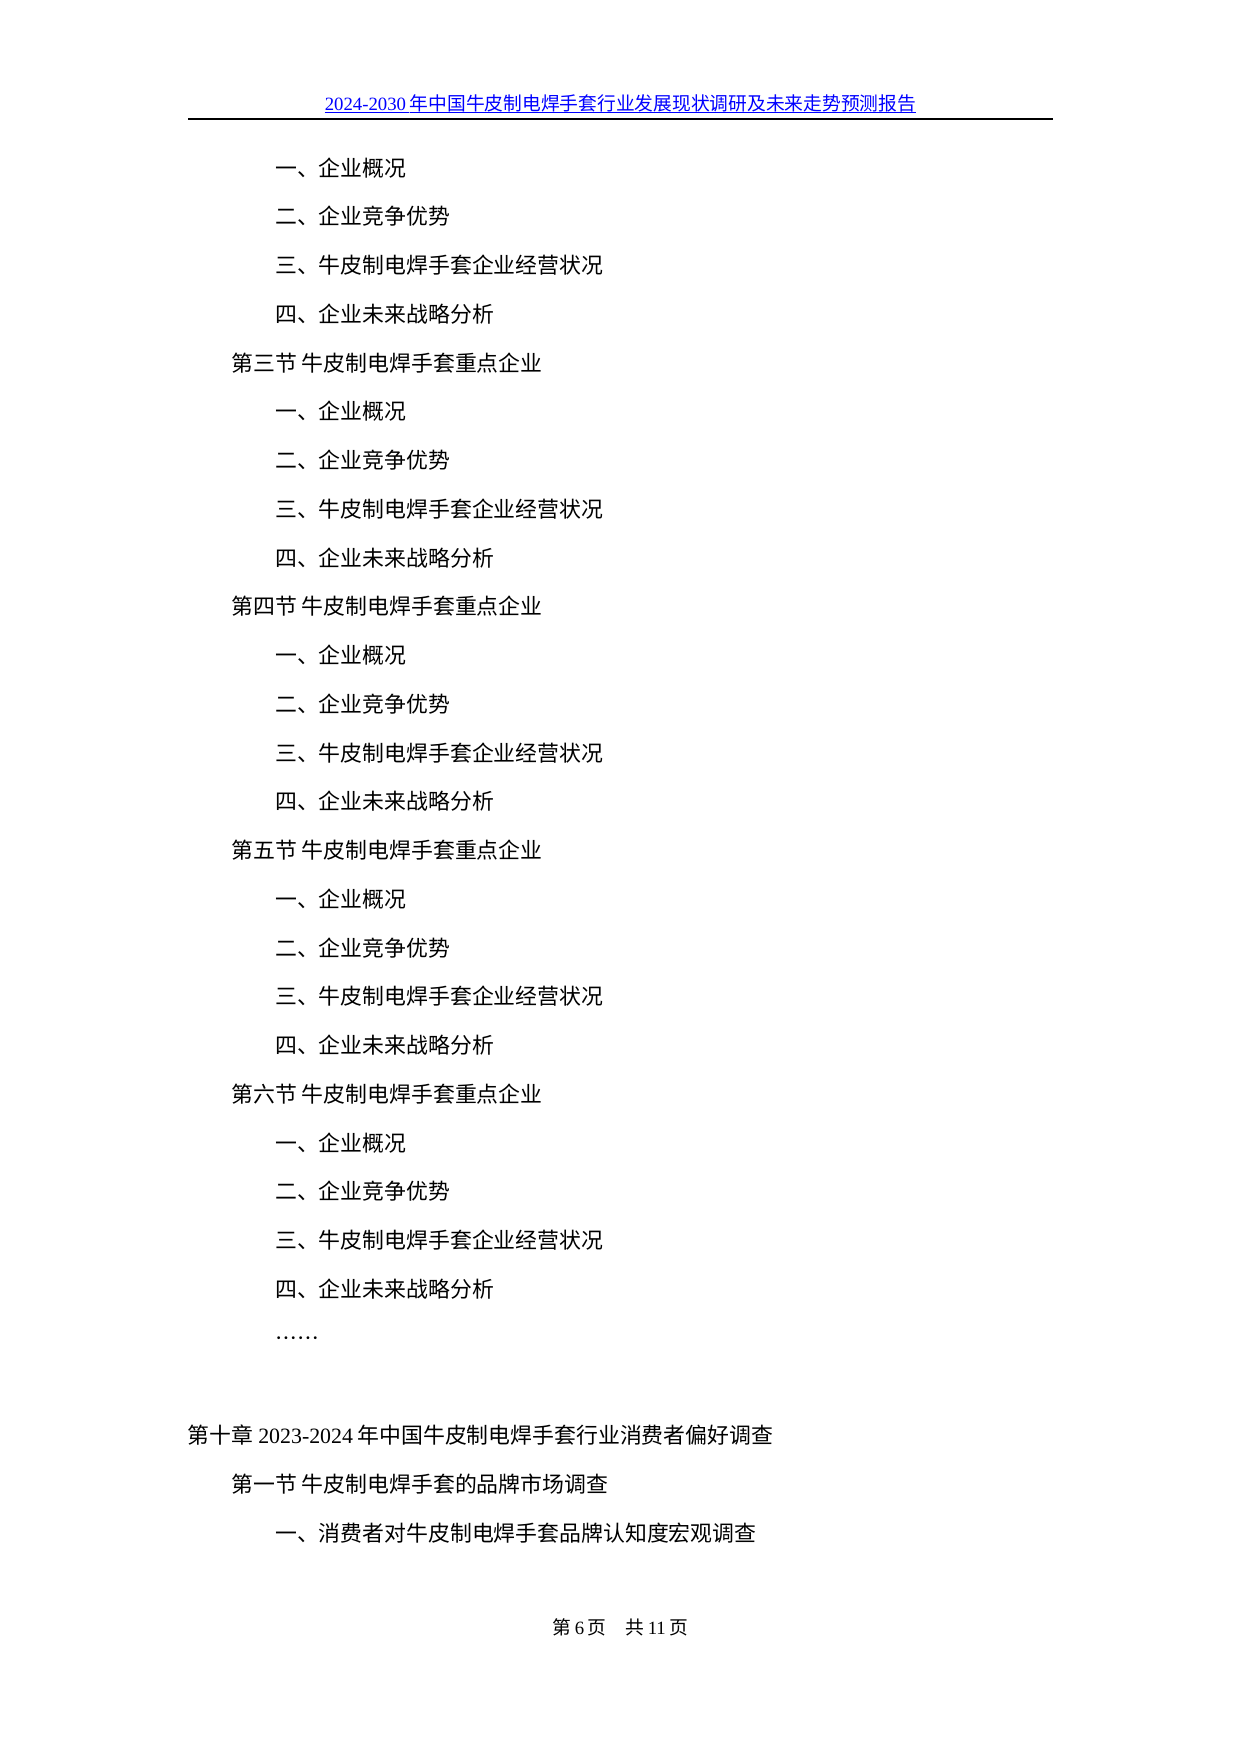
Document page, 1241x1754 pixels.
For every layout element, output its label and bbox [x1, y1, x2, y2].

text [187, 150, 1053, 1548]
